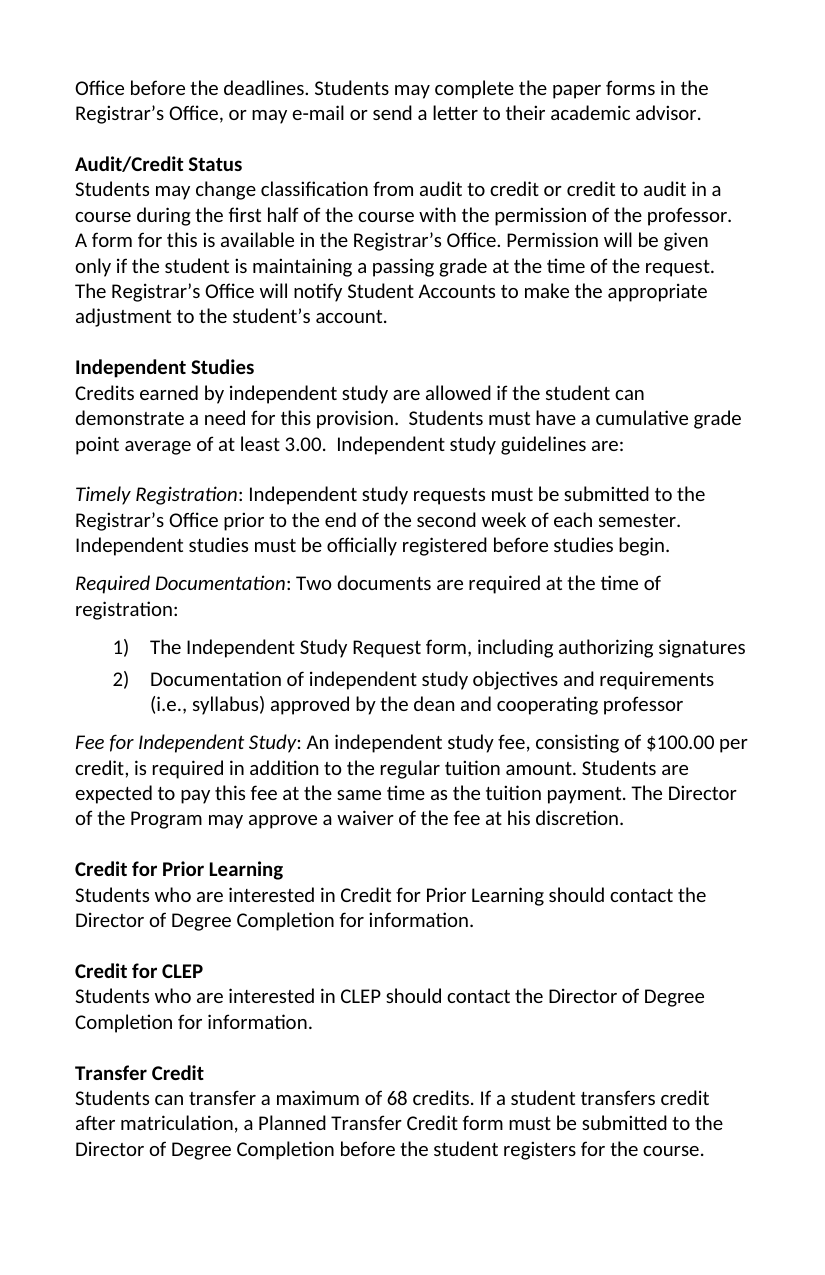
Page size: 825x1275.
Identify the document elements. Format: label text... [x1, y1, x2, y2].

text Audit/Credit Status [75, 151, 750, 177]
list Documentation of independent study objectives and requirements (i.e., syllabus) approved by the dean and cooperating professor [112, 666, 750, 717]
text Credit for CLEP [75, 958, 750, 983]
text Independent Studies [75, 354, 750, 380]
text Students who are interested in CLEP should contact the Director of Degree Completion for information. [75, 983, 750, 1034]
text Timely Registration: Independent study requests must be submitted to the Registrar’s Office prior to the end of the second week of each semester. Independent studies must be officially registered before studies begin. [75, 482, 750, 558]
text Transfer Credit [75, 1060, 750, 1085]
text Credits earned by independent study are allowed if the student can demonstrate a need for this provision. Students must have a cumulative grade point average of at least 3.00. Independent study guidelines are: [75, 380, 750, 456]
list The Independent Study Request form, including authorizing signatures [112, 634, 750, 659]
text Students can transfer a maximum of 68 credits. If a student transfers credit after matriculation, a Planned Transfer Credit form must be submitted to the Director of Degree Completion before the student registers for the course. [75, 1085, 750, 1161]
text Fee for Independent Study: An independent study fee, consisting of $100.00 per credit, is required in addition to the regular tuition amount. Students are expected to pay this fee at the same time as the tuition payment. The Director of the Program may approve a waiver of the fee at his discretion. [75, 729, 750, 831]
text Required Documentation: Two documents are required at the time of registration: [75, 571, 750, 621]
text Students may change classification from audit to credit or credit to audit in a course during the first half of the course with the permission of the professor. A form for this is available in the Registrar’s Office. Permission will be given only if the student is maintaining a passing grade at the time of the request. The Registrar’s Office will notify Student Accounts to make the appropriate adjustment to the student’s account. [75, 177, 750, 329]
text Students who are interested in Credit for Prior Learning should contact the Director of Degree Completion for information. [75, 882, 750, 933]
text Credit for Prior Learning [75, 856, 750, 882]
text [75, 75, 750, 126]
